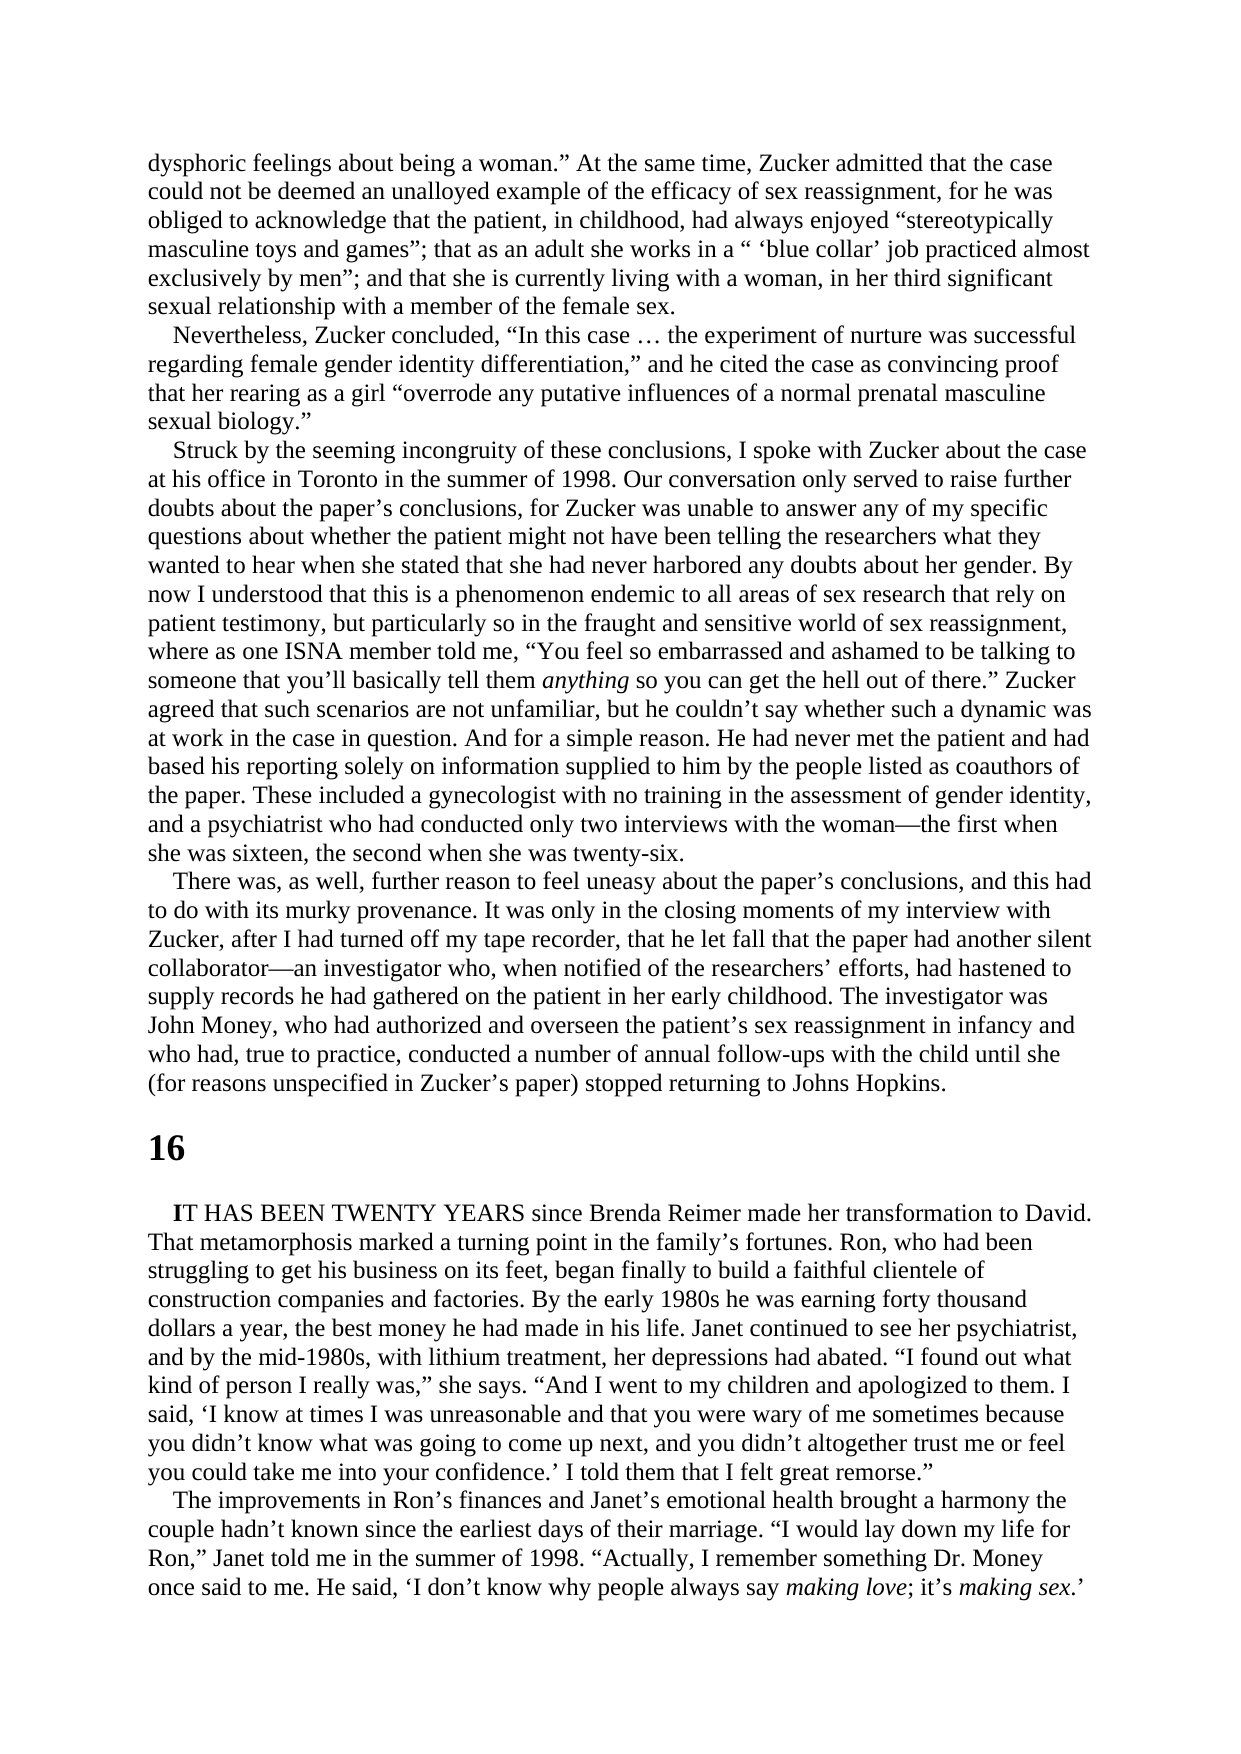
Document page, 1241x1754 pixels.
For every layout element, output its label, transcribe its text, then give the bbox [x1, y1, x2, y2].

text 16 [148, 1126, 1093, 1169]
text Struck by the seeming incongruity of these conclusions, I spoke with Zucker about the case at his office in Toronto in the summer of 1998. Our conversation only served to raise further doubts about the paper’s conclusions, for Zucker was unable to answer any of my specific questions about whether the patient might not have been telling the researchers what they wanted to hear when she stated that she had never harbored any doubts about her gender. By now I understood that this is a phenomenon endemic to all areas of sex research that rely on patient testimony, but particularly so in the fraught and sensitive world of sex reassignment, where as one ISNA member told me, “You feel so embarrassed and ashamed to be talking to someone that you’ll basically tell them anything so you can get the hell out of there.” Zucker agreed that such scenarios are not unfamiliar, but he couldn’t say whether such a dynamic was at work in the case in question. And for a simple reason. He had never met the patient and had based his reporting solely on information supplied to him by the people listed as coauthors of the paper. These included a gynecologist with no training in the assessment of gender identity, and a psychiatrist who had conducted only two interviews with the woman—the first when she was sixteen, the second when she was twenty-six. [148, 435, 1093, 866]
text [148, 1485, 1093, 1600]
text There was, as well, further reason to feel uneasy about the paper’s conclusions, and this had to do with its murky provenance. It was only in the closing moments of my interview with Zucker, after I had turned off my tape recorder, that he let fall that the paper had another silent collaborator—an investigator who, when notified of the researchers’ efforts, had hastened to supply records he had gathered on the patient in her early childhood. The investigator was John Money, who had authorized and overseen the patient’s sex reassignment in infancy and who had, true to practice, conducted a number of annual follow-ups with the child until she (for reasons unspecified in Zucker’s paper) stopped returning to Johns Hopkins. [148, 866, 1093, 1096]
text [148, 148, 1093, 320]
text Nevertheless, Zucker concluded, “In this case … the experiment of nurture was successful regarding female gender identity differentiation,” and he cited the case as convincing proof that her rearing as a girl “overrode any putative influences of a normal prenatal masculine sexual biology.” [148, 320, 1093, 435]
text IT HAS BEEN TWENTY YEARS since Brenda Reimer made her transformation to David. That metamorphosis marked a turning point in the family’s fortunes. Ron, who had been struggling to get his business on its feet, began finally to build a faithful clientele of construction companies and factories. By the early 1980s he was earning forty thousand dollars a year, the best money he had made in his life. Janet continued to see her psychiatrist, and by the mid-1980s, with lithium treatment, her depressions had abated. “I found out what kind of person I really was,” she says. “And I went to my children and apologized to them. I said, ‘I know at times I was unreasonable and that you were wary of me sometimes because you didn’t know what was going to come up next, and you didn’t altogether trust me or feel you could take me into your confidence.’ I told them that I felt great remorse.” [148, 1198, 1093, 1485]
